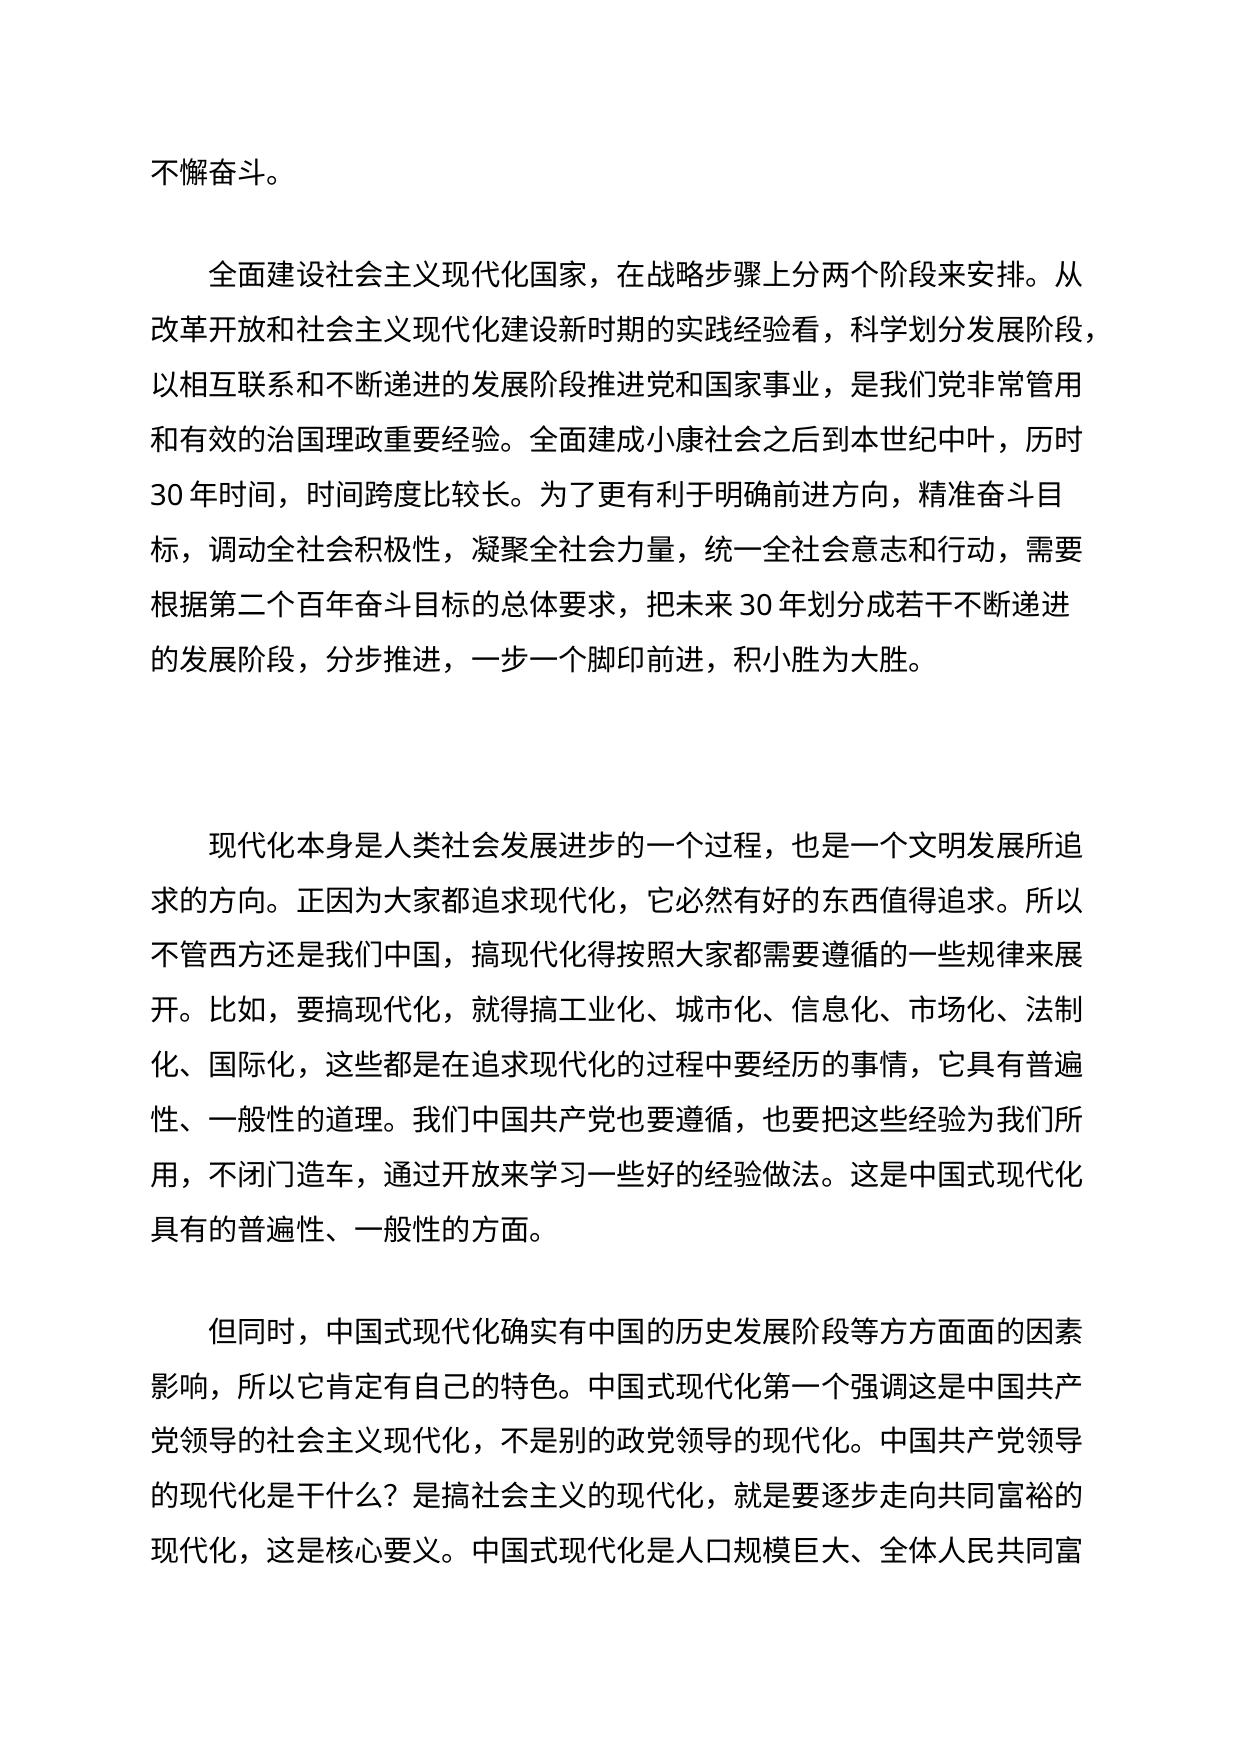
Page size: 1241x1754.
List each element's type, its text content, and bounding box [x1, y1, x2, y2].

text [150, 150, 1090, 192]
text 现代化本身是人类社会发展进步的一个过程，也是一个文明发展所追求的方向。正因为大家都追求现代化，它必然有好的东西值得追求。所以不管西方还是我们中国，搞现代化得按照大家都需要遵循的一些规律来展开。比如，要搞现代化，就得搞工业化、城市化、信息化、市场化、法制化、国际化，这些都是在追求现代化的过程中要经历的事情，它具有普遍性、一般性的道理。我们中国共产党也要遵循，也要把这些经验为我们所用，不闭门造车，通过开放来学习一些好的经验做法。这是中国式现代化具有的普遍性、一般性的方面。 [150, 822, 1090, 1249]
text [150, 1308, 1090, 1570]
text 全面建设社会主义现代化国家，在战略步骤上分两个阶段来安排。从改革开放和社会主义现代化建设新时期的实践经验看，科学划分发展阶段，以相互联系和不断递进的发展阶段推进党和国家事业，是我们党非常管用和有效的治国理政重要经验。全面建成小康社会之后到本世纪中叶，历时30年时间，时间跨度比较长。为了更有利于明确前进方向，精准奋斗目标，调动全社会积极性，凝聚全社会力量，统一全社会意志和行动，需要根据第二个百年奋斗目标的总体要求，把未来30年划分成若干不断递进的发展阶段，分步推进，一步一个脚印前进，积小胜为大胜。 [150, 252, 1090, 678]
